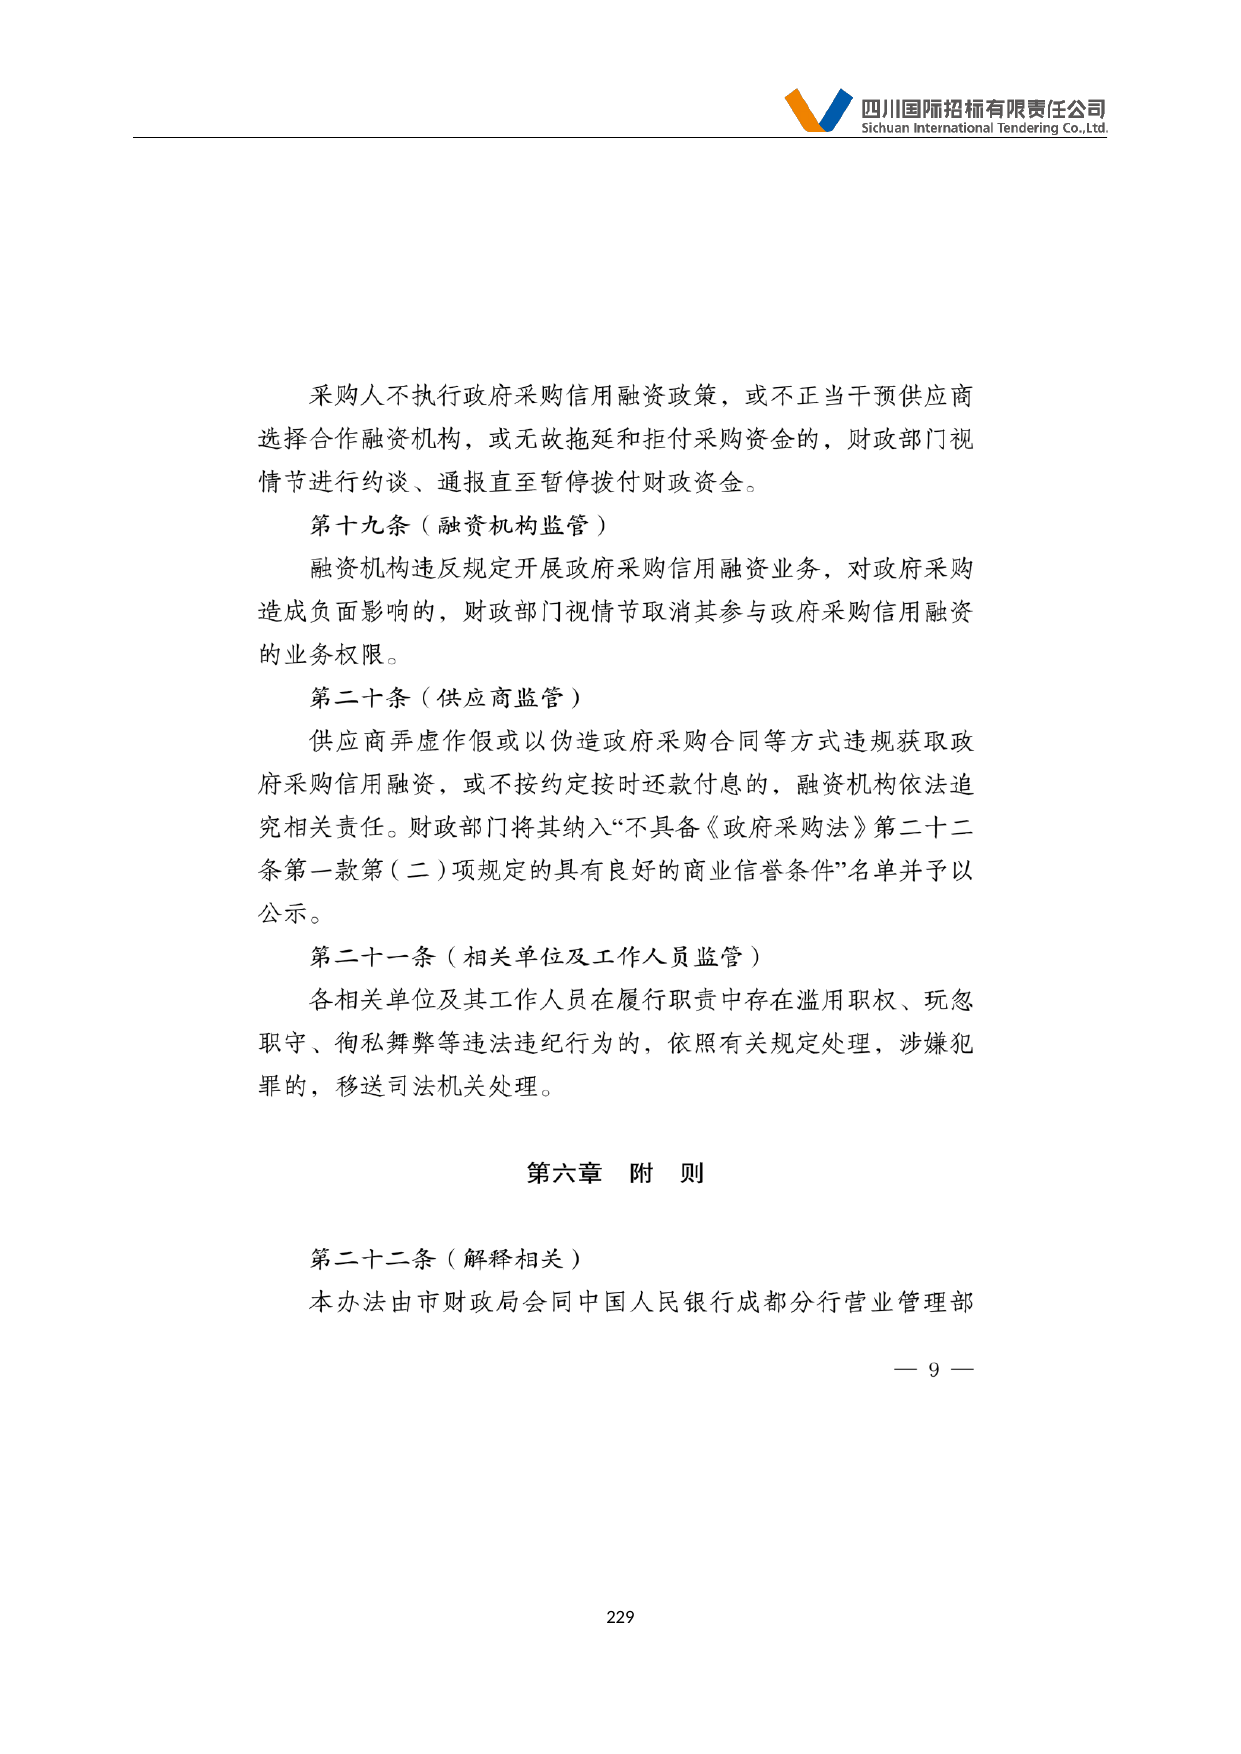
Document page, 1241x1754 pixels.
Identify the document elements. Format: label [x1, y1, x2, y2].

picture [132, 217, 1096, 1476]
picture [784, 88, 1108, 135]
